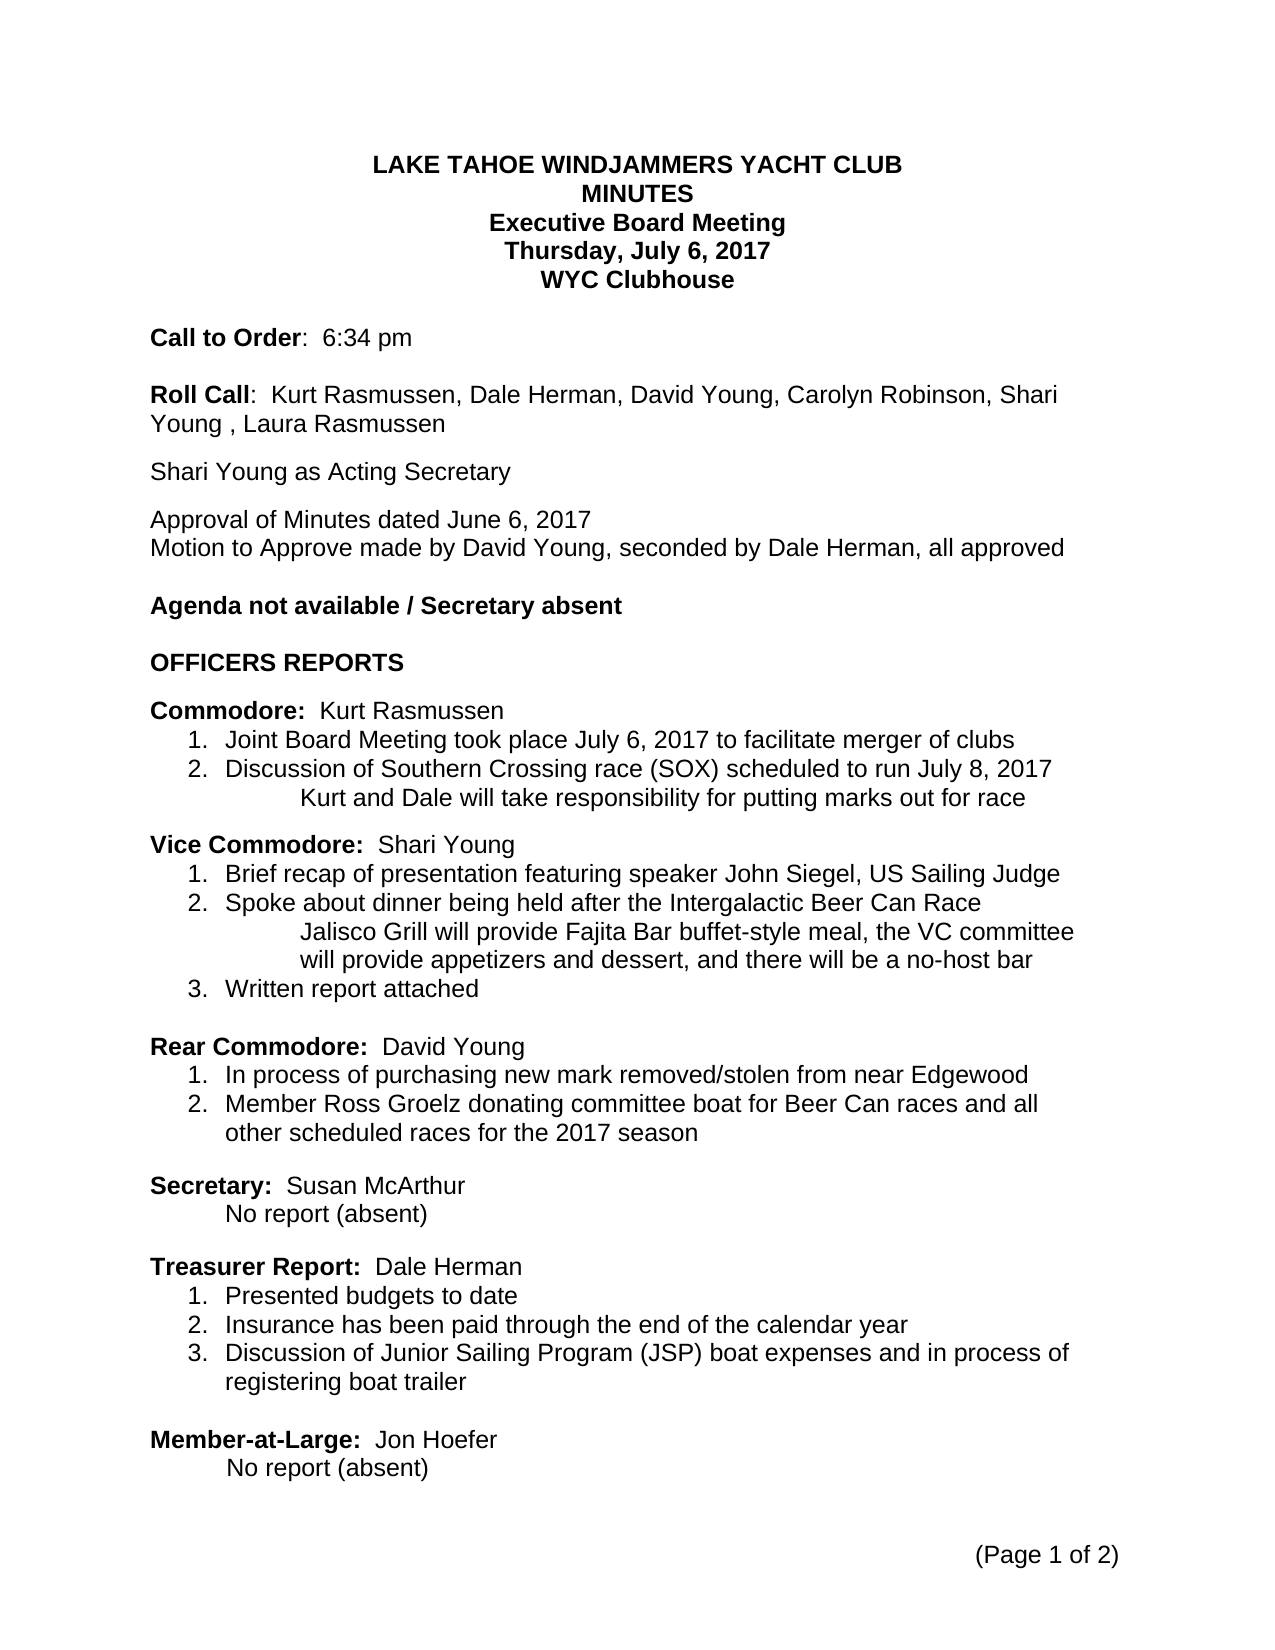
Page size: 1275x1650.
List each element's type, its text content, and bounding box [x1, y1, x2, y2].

text (Page 1 of 2) [975, 1539, 1125, 1568]
list Joint Board Meeting took place July 6, 2017 to facilitate merger of clubs [187, 725, 1125, 754]
list Written report attached [187, 974, 1078, 1003]
text Secretary: Susan McArthur [150, 1171, 1125, 1199]
list Brief recap of presentation featuring speaker John Siegel, US Sailing Judge [187, 859, 1125, 888]
text Executive Board Meeting [150, 207, 1125, 236]
text Member-at-Large: Jon Hoefer [150, 1424, 1125, 1453]
list Spoke about dinner being held after the Intergalactic Beer Can Race [187, 888, 1125, 917]
list Insurance has been paid through the end of the calendar year [187, 1309, 1125, 1338]
text Shari Young as Acting Secretary [150, 457, 1125, 485]
list Jalisco Grill will provide Fajita Bar buffet-style meal, the VC committee will provide appetizers and dessert, and there will be a no-host bar [300, 917, 1078, 974]
text No report (absent) [150, 1453, 1125, 1482]
list Kurt and Dale will take responsibility for putting marks out for race [300, 782, 1125, 811]
text Call to Order: 6:34 pm [150, 322, 1125, 351]
text WYC Clubhouse [150, 265, 1125, 294]
list Presented budgets to date [187, 1281, 1125, 1309]
text LAKE TAHOE WINDJAMMERS YACHT CLUB [150, 150, 1125, 179]
text Rear Commodore: David Young [150, 1032, 1125, 1060]
list Discussion of Southern Crossing race (SOX) scheduled to run July 8, 2017 [187, 754, 1125, 782]
text OFFICERS REPORTS [150, 648, 1125, 677]
text Roll Call: Kurt Rasmussen, Dale Herman, David Young, Carolyn Robinson, Shari Young , Laura Rasmussen [150, 380, 1125, 437]
list In process of purchasing new mark removed/stolen from near Edgewood [187, 1060, 1125, 1089]
text Agenda not available / Secretary absent [150, 591, 1125, 619]
text Approval of Minutes dated June 6, 2017 [150, 504, 1125, 533]
text No report (absent) [150, 1199, 1125, 1228]
list Discussion of Junior Sailing Program (JSP) boat expenses and in process of registering boat trailer [187, 1338, 1125, 1396]
text MINUTES [150, 179, 1125, 207]
text Thursday, July 6, 2017 [150, 236, 1125, 265]
list Member Ross Groelz donating committee boat for Beer Can races and all other scheduled races for the 2017 season [187, 1089, 1078, 1147]
text Vice Commodore: Shari Young [150, 830, 1125, 859]
text Commodore: Kurt Rasmussen [150, 696, 1125, 725]
text Motion to Approve made by David Young, seconded by Dale Herman, all approved [150, 533, 1125, 562]
text Treasurer Report: Dale Herman [150, 1252, 1125, 1281]
